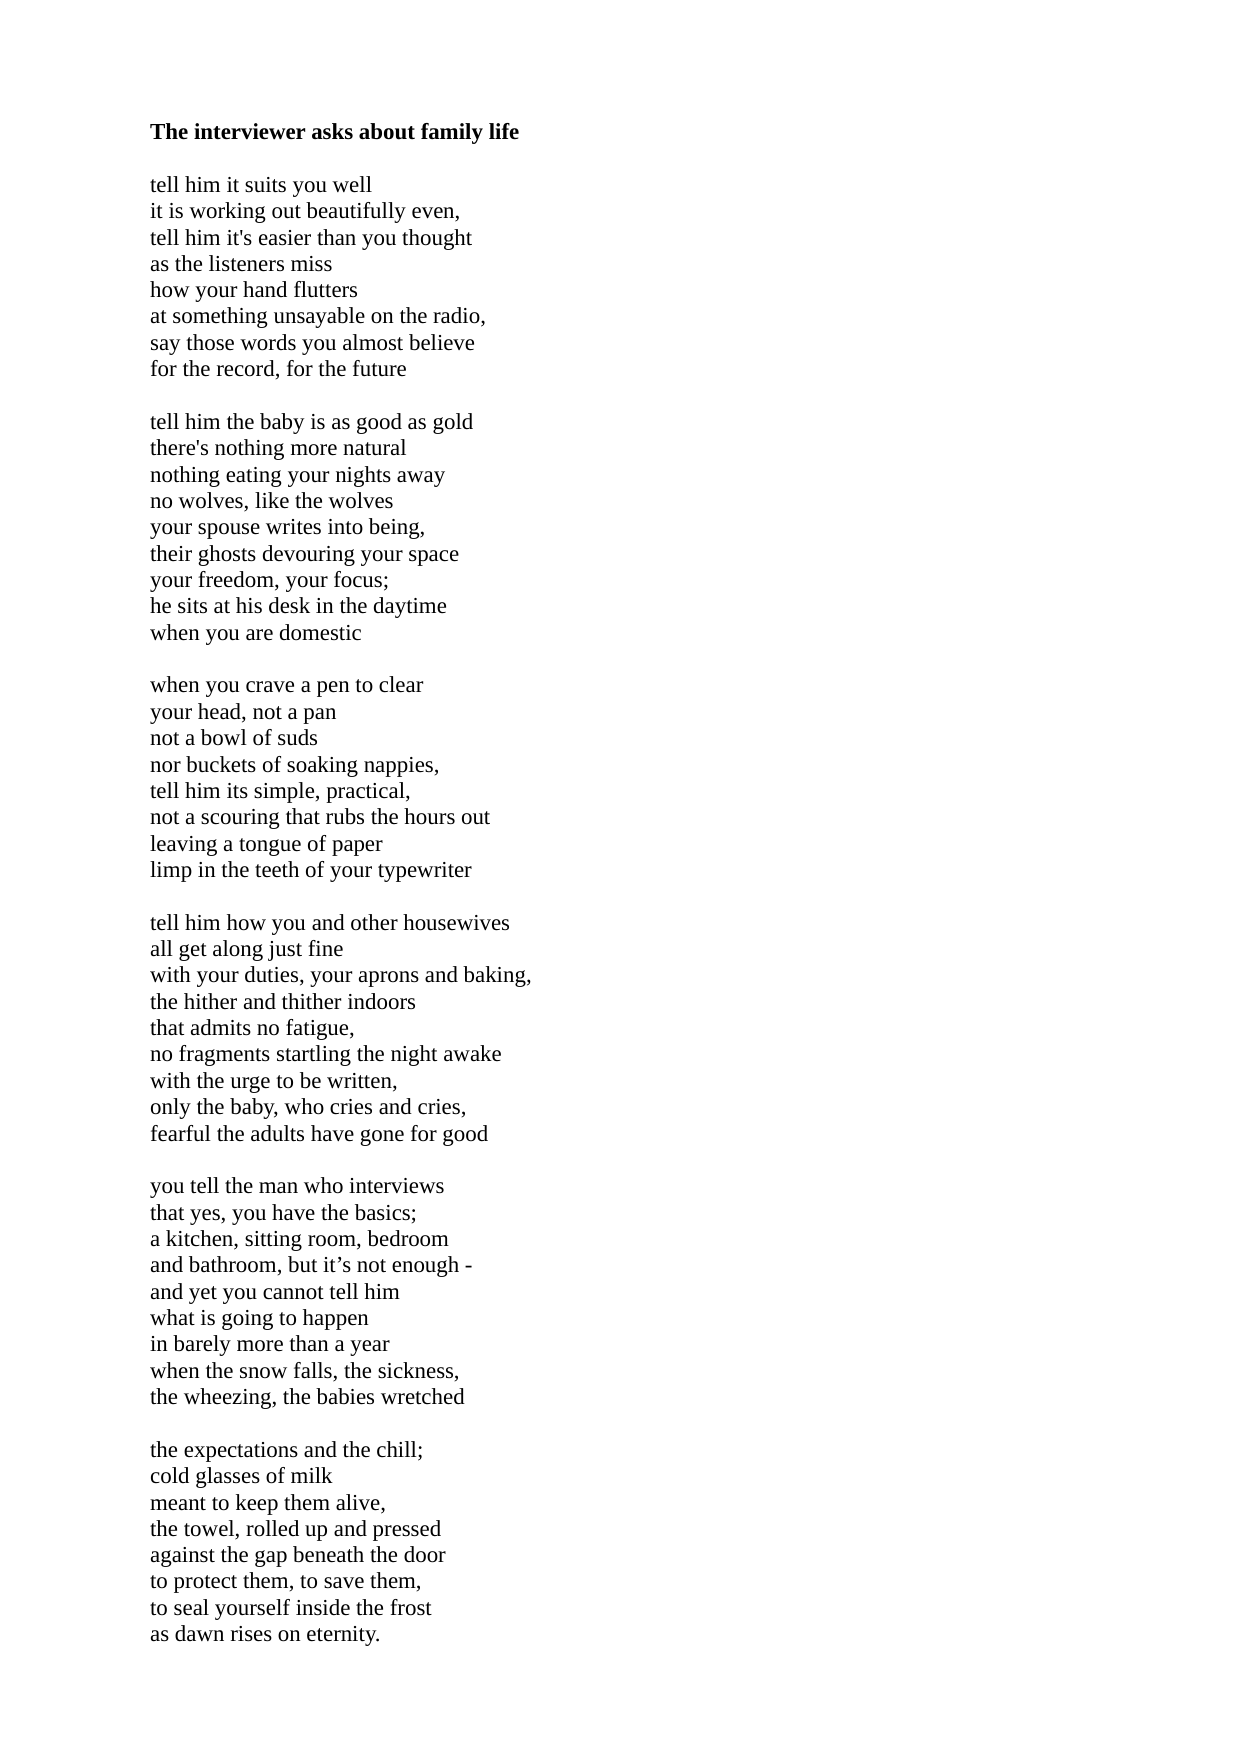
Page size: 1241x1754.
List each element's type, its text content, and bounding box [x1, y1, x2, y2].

text your freedom, your focus; [150, 566, 1090, 592]
text with the urge to be written, [150, 1067, 1090, 1093]
text in barely more than a year [150, 1330, 1090, 1357]
text tell him it's easier than you thought [150, 223, 1090, 250]
text when you crave a pen to clear [150, 672, 1090, 698]
text meant to keep them alive, [150, 1488, 1090, 1515]
text fearful the adults have gone for good [150, 1119, 1090, 1146]
text when the snow falls, the sickness, [150, 1357, 1090, 1383]
text no wolves, like the wolves [150, 487, 1090, 513]
text when you are domestic [150, 619, 1090, 645]
text say those words you almost believe [150, 329, 1090, 355]
text and bathroom, but it’s not enough - [150, 1251, 1090, 1278]
text the wheezing, the babies wretched [150, 1383, 1090, 1409]
text nothing eating your nights away [150, 461, 1090, 487]
text as dawn rises on eternity. [150, 1620, 1090, 1647]
text tell him the baby is as good as gold [150, 408, 1090, 434]
text how your hand flutters [150, 276, 1090, 303]
text limp in the teeth of your typewriter [150, 856, 1090, 882]
text that admits no fatigue, [150, 1014, 1090, 1041]
text at something unsayable on the radio, [150, 303, 1090, 329]
text not a bowl of suds [150, 724, 1090, 751]
text against the gap beneath the door [150, 1541, 1090, 1568]
text no fragments startling the night awake [150, 1041, 1090, 1067]
text the hither and thither indoors [150, 988, 1090, 1014]
text their ghosts devouring your space [150, 540, 1090, 566]
text and yet you cannot tell him [150, 1278, 1090, 1304]
text The interviewer asks about family life [150, 118, 1090, 144]
text there's nothing more natural [150, 434, 1090, 461]
text with your duties, your aprons and baking, [150, 961, 1090, 988]
text leaving a tongue of paper [150, 830, 1090, 856]
text nor buckets of soaking nappies, [150, 751, 1090, 777]
text for the record, for the future [150, 355, 1090, 382]
text you tell the man who interviews [150, 1172, 1090, 1199]
text it is working out beautifully even, [150, 197, 1090, 223]
text to protect them, to save them, [150, 1568, 1090, 1594]
text tell him it suits you well [150, 171, 1090, 197]
text all get along just fine [150, 935, 1090, 961]
text cold glasses of milk [150, 1462, 1090, 1488]
text that yes, you have the basics; [150, 1199, 1090, 1225]
text your head, not a pan [150, 698, 1090, 724]
text tell him its simple, practical, [150, 777, 1090, 803]
text to seal yourself inside the frost [150, 1594, 1090, 1620]
text as the listeners miss [150, 250, 1090, 276]
text tell him how you and other housewives [150, 909, 1090, 935]
text the towel, rolled up and pressed [150, 1515, 1090, 1541]
text he sits at his desk in the daytime [150, 592, 1090, 619]
text what is going to happen [150, 1304, 1090, 1330]
text your spouse writes into being, [150, 513, 1090, 540]
text a kitchen, sitting room, bedroom [150, 1225, 1090, 1251]
text the expectations and the chill; [150, 1436, 1090, 1462]
text only the baby, who cries and cries, [150, 1093, 1090, 1119]
text not a scouring that rubs the hours out [150, 803, 1090, 830]
